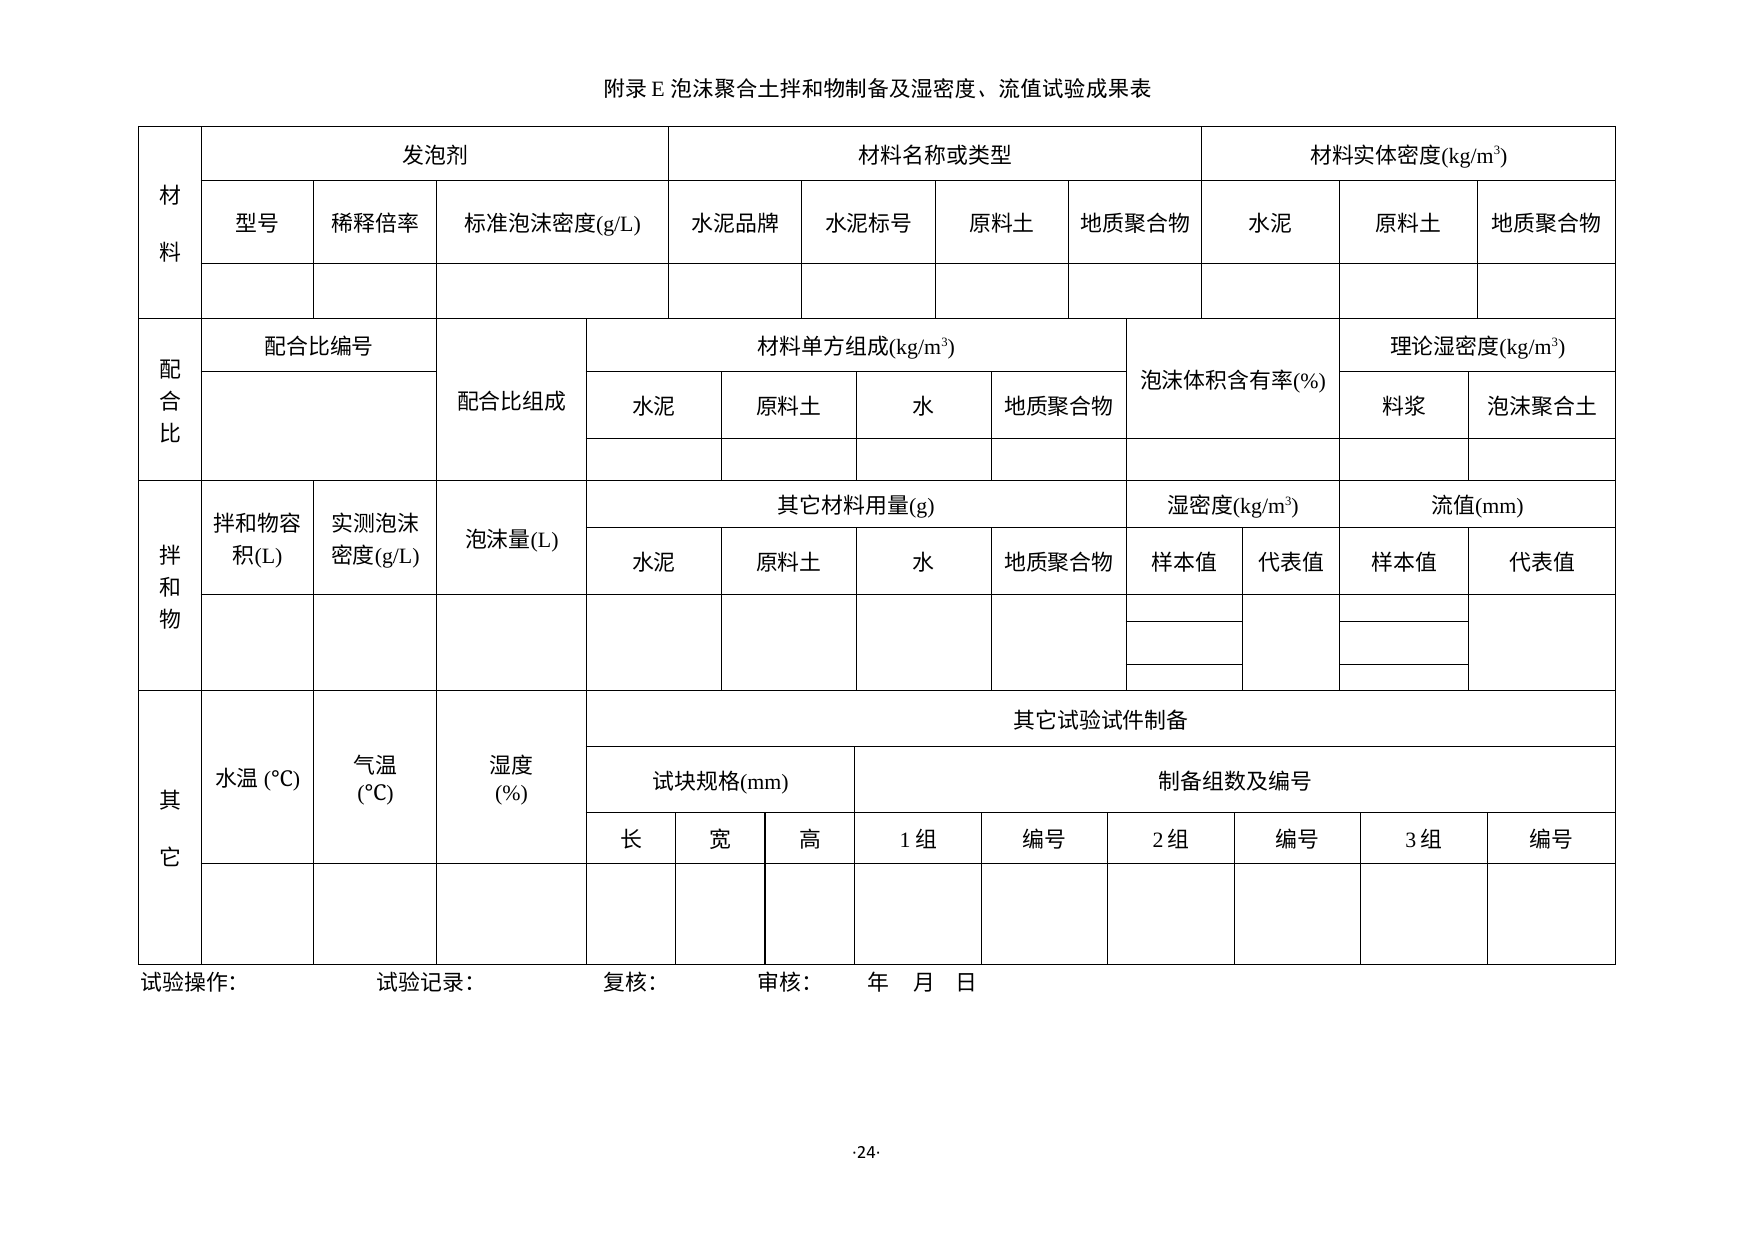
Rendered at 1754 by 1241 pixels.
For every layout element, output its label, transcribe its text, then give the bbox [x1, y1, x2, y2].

table_cell [1243, 595, 1339, 690]
table_cell [437, 264, 668, 318]
table_cell [992, 439, 1126, 480]
table_header 材料实体密度(kg/m3) [1202, 127, 1615, 180]
table_cell [314, 595, 436, 690]
table_cell 水泥标号 [802, 181, 935, 263]
table_cell 湿度 (%) [437, 691, 586, 863]
table_cell 1组 [855, 813, 981, 863]
table_cell 地质聚合物 [992, 528, 1126, 594]
table_cell [992, 595, 1126, 690]
table_cell 配合比组成 [437, 319, 586, 480]
table_cell [936, 264, 1068, 318]
table_cell 地质聚合物 [1069, 181, 1201, 263]
table_cell 原料土 [722, 372, 856, 438]
table_cell 配 合 比 [139, 319, 201, 480]
table_cell [1361, 864, 1487, 964]
table_cell 编号 [982, 813, 1107, 863]
table_cell [857, 595, 991, 690]
table_cell [1340, 665, 1468, 690]
table_cell 2组 [1108, 813, 1234, 863]
table_cell 原料土 [1340, 181, 1477, 263]
table_cell [314, 264, 436, 318]
table_cell 样本值 [1340, 528, 1468, 594]
table_cell 试块规格(mm) [587, 747, 854, 812]
table_cell [1469, 595, 1615, 690]
table_cell [587, 439, 721, 480]
table_cell [1127, 665, 1242, 690]
table_cell 泡沫量(L) [437, 481, 586, 594]
table_cell 水 [857, 528, 991, 594]
table_cell 水泥品牌 [669, 181, 801, 263]
table_cell [766, 864, 854, 964]
table_cell [1340, 264, 1477, 318]
table_cell [1235, 864, 1360, 964]
table_cell 宽 [676, 813, 764, 863]
table_cell 原料土 [936, 181, 1068, 263]
table_cell [437, 864, 586, 964]
table_cell 其它试验试件制备 [587, 691, 1615, 746]
table_cell 标准泡沫密度(g/L) [437, 181, 668, 263]
table_cell 拌和物容积(L) [202, 481, 313, 594]
table_cell [1340, 595, 1468, 621]
table_cell 水温 (℃) [202, 691, 313, 863]
table_cell 3组 [1361, 813, 1487, 863]
table_cell [314, 864, 436, 964]
table_cell [202, 264, 313, 318]
table_cell 编号 [1235, 813, 1360, 863]
table_cell [202, 372, 436, 480]
table_cell [982, 864, 1107, 964]
table_header 材料名称或类型 [669, 127, 1201, 180]
text 试验操作： 试验记录： 复核： 审核： 年 月 日 [118, 965, 1636, 996]
table_cell [1202, 264, 1339, 318]
table_cell 长 [587, 813, 675, 863]
table_cell 配合比编号 [202, 319, 436, 371]
table_cell 代表值 [1243, 528, 1339, 594]
table_cell 水 [857, 372, 991, 438]
table_cell [669, 264, 801, 318]
table_cell [1127, 439, 1339, 480]
table_cell [1478, 264, 1615, 318]
table_cell 型号 [202, 181, 313, 263]
table_cell [587, 864, 675, 964]
table_cell 实测泡沫密度(g/L) [314, 481, 436, 594]
table_cell [1069, 264, 1201, 318]
table_cell 编号 [1488, 813, 1615, 863]
table_cell [1340, 439, 1468, 480]
table_header 发泡剂 [202, 127, 668, 180]
table_cell [855, 864, 981, 964]
table_cell 材料单方组成(kg/m3) [587, 319, 1126, 371]
table_cell 地质聚合物 [992, 372, 1126, 438]
table_cell 制备组数及编号 [855, 747, 1615, 812]
table_cell [802, 264, 935, 318]
table_cell 其 它 [139, 691, 201, 964]
table_cell 稀释倍率 [314, 181, 436, 263]
table_cell 湿密度(kg/m3) [1127, 481, 1339, 527]
table_cell 水泥 [587, 372, 721, 438]
table_cell 样本值 [1127, 528, 1242, 594]
table_cell [1127, 595, 1242, 621]
table_cell [587, 595, 721, 690]
table_cell [1127, 622, 1242, 664]
table_cell 拌 和 物 [139, 481, 201, 690]
table_cell [437, 595, 586, 690]
table_cell 料浆 [1340, 372, 1468, 438]
table_cell 流值(mm) [1340, 481, 1615, 527]
table_header 材 料 [139, 127, 201, 318]
table_cell 泡沫聚合土 [1469, 372, 1615, 438]
table_cell 泡沫体积含有率(%) [1127, 319, 1339, 438]
table_cell [202, 595, 313, 690]
table_cell 理论湿密度(kg/m3) [1340, 319, 1615, 371]
table_cell [857, 439, 991, 480]
table_cell 气温 (℃) [314, 691, 436, 863]
table_cell [722, 595, 856, 690]
table_cell 水泥 [1202, 181, 1339, 263]
table_cell 高 [766, 813, 854, 863]
table_cell [722, 439, 856, 480]
table_cell [1469, 439, 1615, 480]
table_cell 代表值 [1469, 528, 1615, 594]
table_cell 其它材料用量(g) [587, 481, 1126, 527]
table_cell [1108, 864, 1234, 964]
table_cell [676, 864, 764, 964]
table_cell [202, 864, 313, 964]
table_cell [1340, 622, 1468, 664]
table_cell [1488, 864, 1615, 964]
list 附录E 泡沫聚合土拌和物制备及湿密度、流值试验成果表 [118, 74, 1636, 101]
table_cell 地质聚合物 [1478, 181, 1615, 263]
table_cell 水泥 [587, 528, 721, 594]
table_cell 原料土 [722, 528, 856, 594]
